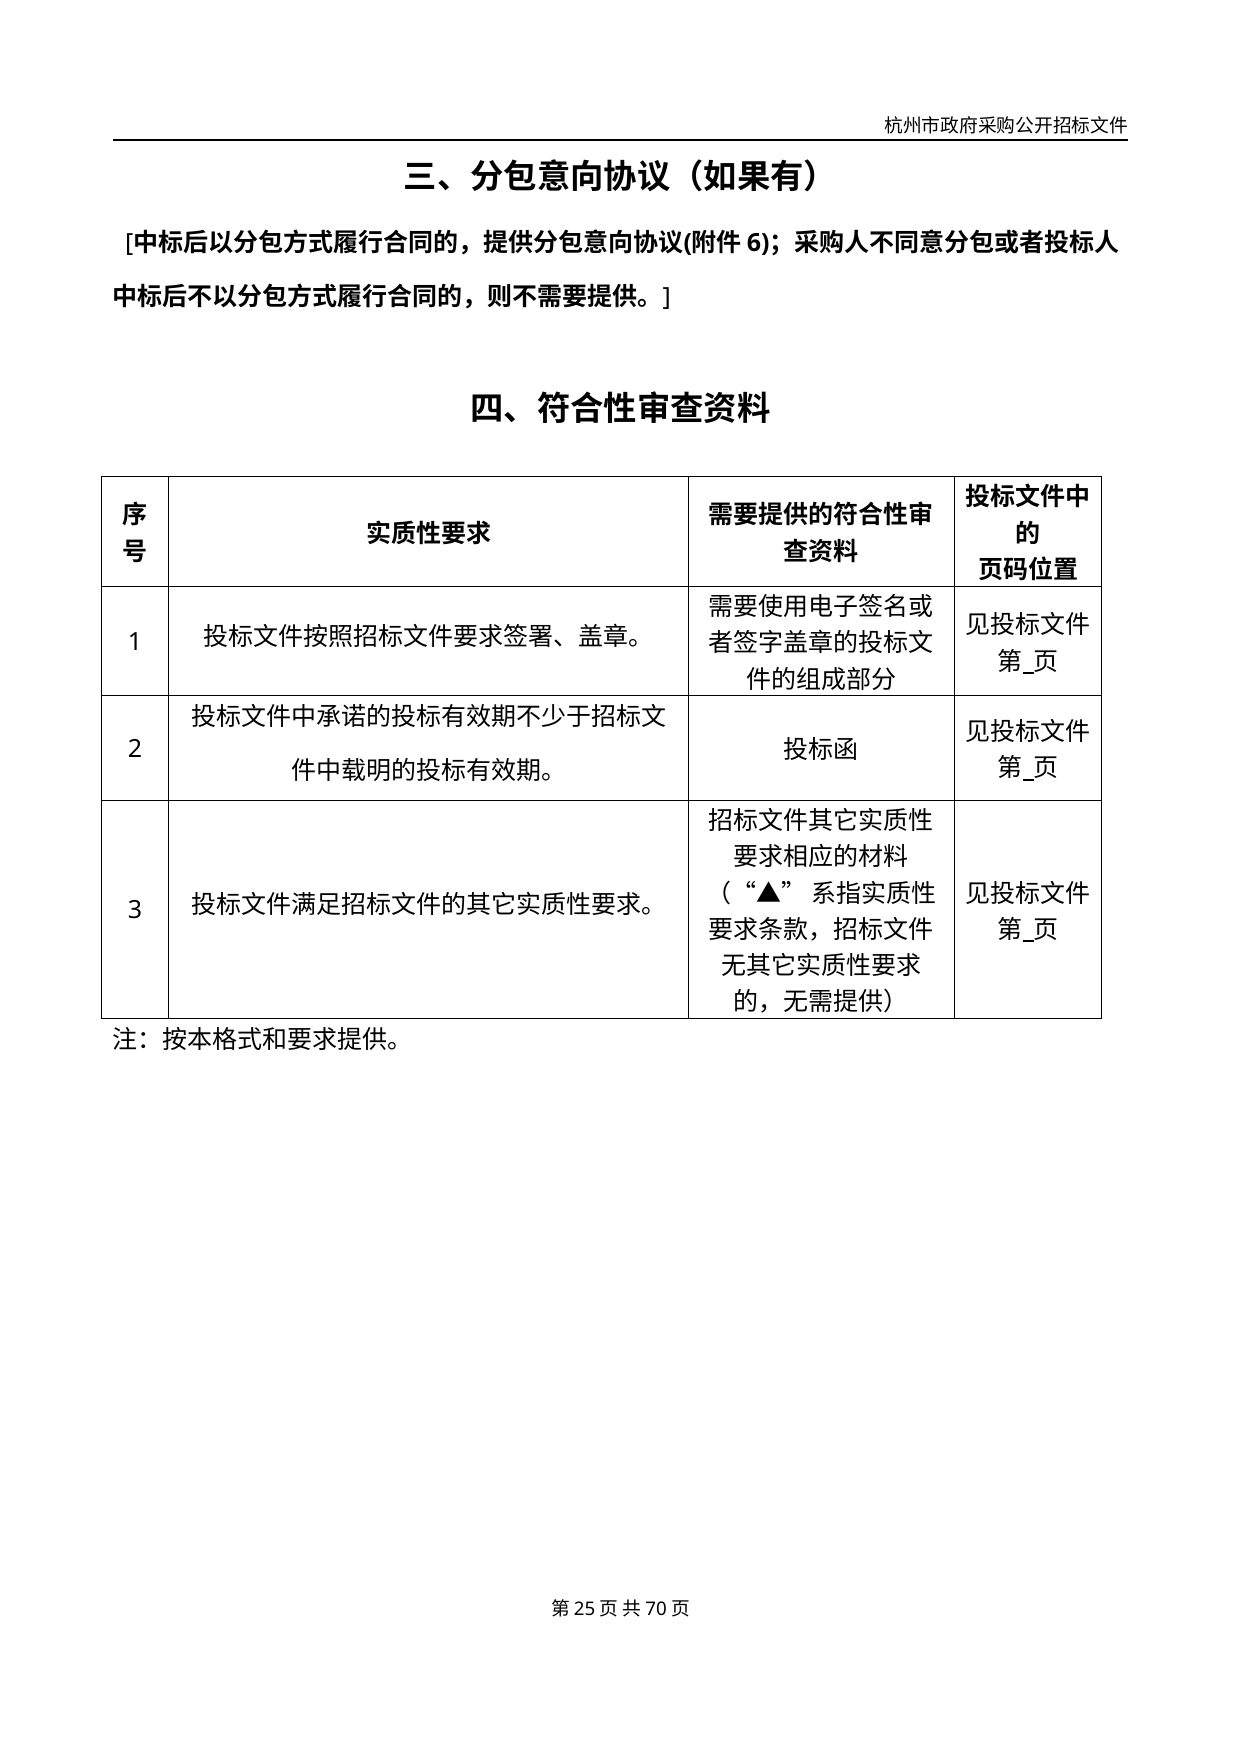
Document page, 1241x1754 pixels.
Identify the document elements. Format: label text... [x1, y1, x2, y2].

text [中标后以分包方式履行合同的，提供分包意向协议(附件6)；采购人不同意分包或者投标人中标后不以分包方式履行合同的，则不需要提供。] [112, 222, 1128, 313]
table_cell 3 [102, 801, 168, 1018]
table_cell 投标文件满足招标文件的其它实质性要求。 [169, 801, 688, 1018]
text 四、符合性审查资料 [112, 382, 1128, 430]
table_cell 投标函 [689, 696, 954, 799]
text 注：按本格式和要求提供。 [112, 1019, 1084, 1055]
table_cell 见投标文件第 页 [955, 696, 1101, 799]
table_cell 投标文件中承诺的投标有效期不少于招标文件中载明的投标有效期。 [169, 696, 688, 799]
table_cell 1 [102, 587, 168, 695]
text 三、分包意向协议（如果有） [112, 150, 1128, 198]
table_cell 见投标文件第 页 [955, 801, 1101, 1018]
table_cell 需要使用电子签名或者签字盖章的投标文件的组成部分 [689, 587, 954, 695]
table_cell 2 [102, 696, 168, 799]
table_header 需要提供的符合性审查资料 [689, 477, 954, 586]
table_header 投标文件中的 页码位置 [955, 477, 1101, 586]
table_header 序号 [102, 477, 168, 586]
table_cell 投标文件按照招标文件要求签署、盖章。 [169, 587, 688, 695]
table_header 实质性要求 [169, 477, 688, 586]
table_cell 见投标文件 第 页 [955, 587, 1101, 695]
table_cell 招标文件其它实质性要求相应的材料（“▲” 系指实质性要求条款，招标文件无其它实质性要求的，无需提供） [689, 801, 954, 1018]
